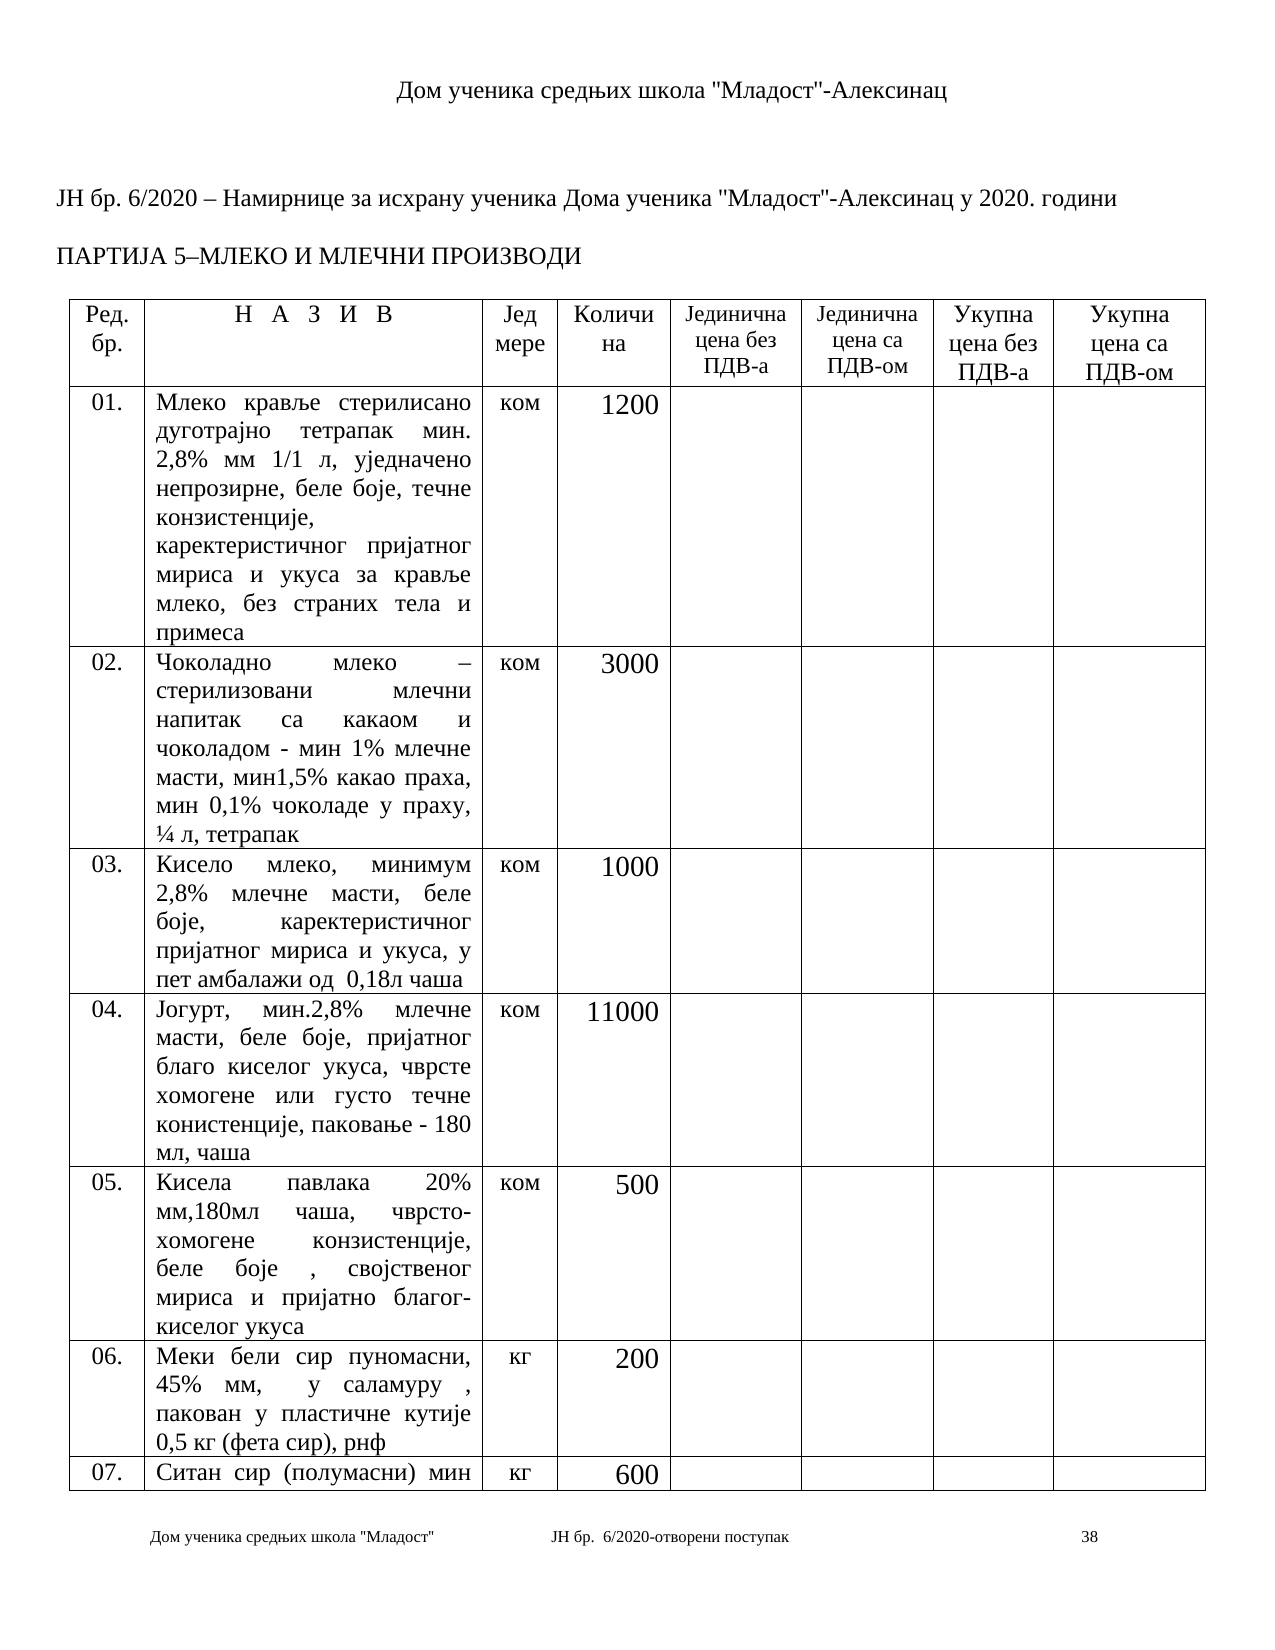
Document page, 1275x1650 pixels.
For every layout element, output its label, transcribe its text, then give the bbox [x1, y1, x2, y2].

table_cell [802, 1457, 933, 1490]
table_cell 11000 [558, 994, 670, 1166]
table_cell 500 [558, 1167, 670, 1340]
table_cell [1054, 1457, 1205, 1490]
table_cell [934, 1457, 1053, 1490]
table_cell 200 [558, 1341, 670, 1456]
table_cell [802, 1167, 933, 1340]
table_header Н А З И В [145, 300, 482, 386]
table_cell [671, 387, 801, 646]
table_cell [145, 1457, 482, 1490]
table_header Јединична цена са ПДВ-ом [802, 300, 933, 386]
table_header Количина [558, 300, 670, 386]
text ЈН бр. 6/2020 – Намирнице за исхрану ученика Дома ученика ''Младост''-Алексинац у 2020. години [56, 183, 1166, 212]
table_cell 600 [558, 1457, 670, 1490]
text ПАРТИЈА 5–МЛЕКО И МЛЕЧНИ ПРОИЗВОДИ [56, 241, 1125, 270]
table_cell [934, 849, 1053, 993]
table_cell кг [483, 1457, 557, 1490]
table_header Ред. бр. [70, 300, 144, 386]
table_cell [802, 849, 933, 993]
table_cell 1000 [558, 849, 670, 993]
table_header Укупна цена са ПДВ-ом [1054, 300, 1205, 386]
table_cell 03. [70, 849, 144, 993]
table_cell 1200 [558, 387, 670, 646]
table_cell [802, 387, 933, 646]
table_cell 3000 [558, 647, 670, 848]
table_cell Јогурт, мин.2,8% млечне масти, беле боје, пријатног благо киселог укуса, чврсте хомогене или густо течне конистенције, паковање - 180 мл, чаша [145, 994, 482, 1166]
table_cell [1054, 1167, 1205, 1340]
table_header Јед мере [483, 300, 557, 386]
table_cell 01. [70, 387, 144, 646]
table_cell ком [483, 994, 557, 1166]
table_cell ком [483, 647, 557, 848]
table_cell 05. [70, 1167, 144, 1340]
table_cell ком [483, 387, 557, 646]
table_cell [802, 1341, 933, 1456]
table_cell 07. [70, 1457, 144, 1490]
table_cell [671, 647, 801, 848]
table_cell [671, 994, 801, 1166]
table_cell 02. [70, 647, 144, 848]
table_cell кг [483, 1341, 557, 1456]
table_cell [934, 1341, 1053, 1456]
table_cell ком [483, 849, 557, 993]
table_cell Меки бели сир пуномасни, 45% мм, у саламуру , пакован у пластичне кутије 0,5 кг (фета сир), рнф [145, 1341, 482, 1456]
table_cell Чоколадно млеко – стерилизовани млечни напитак са какаом и чоколадом - мин 1% млечне масти, мин1,5% какао праха, мин 0,1% чоколаде у праху, ¼ л, тетрапак [145, 647, 482, 848]
table_cell [934, 387, 1053, 646]
table_cell [934, 647, 1053, 848]
table_cell [671, 1457, 801, 1490]
table_cell [1054, 849, 1205, 993]
table_cell [671, 849, 801, 993]
table_header Јединична цена без ПДВ-а [671, 300, 801, 386]
table_cell [934, 994, 1053, 1166]
table_cell [1054, 994, 1205, 1166]
table_cell 06. [70, 1341, 144, 1456]
table_cell 04. [70, 994, 144, 1166]
table_cell [671, 1167, 801, 1340]
table_cell Кисело млеко, минимум 2,8% млечне масти, беле боје, каректеристичног пријатног мириса и укуса, у пет амбалажи од 0,18л чаша [145, 849, 482, 993]
table_cell Млеко кравље стерилисано дуготрајно тетрапак мин. 2,8% мм 1/1 л, уједначено непрозирне, беле боје, течне конзистенције, каректеристичног пријатног мириса и укуса за кравље млеко, без страних тела и примеса [145, 387, 482, 646]
table_header Укупна цена без ПДВ-а [934, 300, 1053, 386]
table_cell [1054, 387, 1205, 646]
table_cell [671, 1341, 801, 1456]
table_cell [934, 1167, 1053, 1340]
table_cell [1054, 647, 1205, 848]
table_cell [802, 647, 933, 848]
table_cell ком [483, 1167, 557, 1340]
table_cell Кисела павлака 20% мм,180мл чаша, чврсто-хомогене конзистенције, беле боје , својственог мириса и пријатно благог-киселог укуса [145, 1167, 482, 1340]
table_cell [1054, 1341, 1205, 1456]
table_cell [802, 994, 933, 1166]
